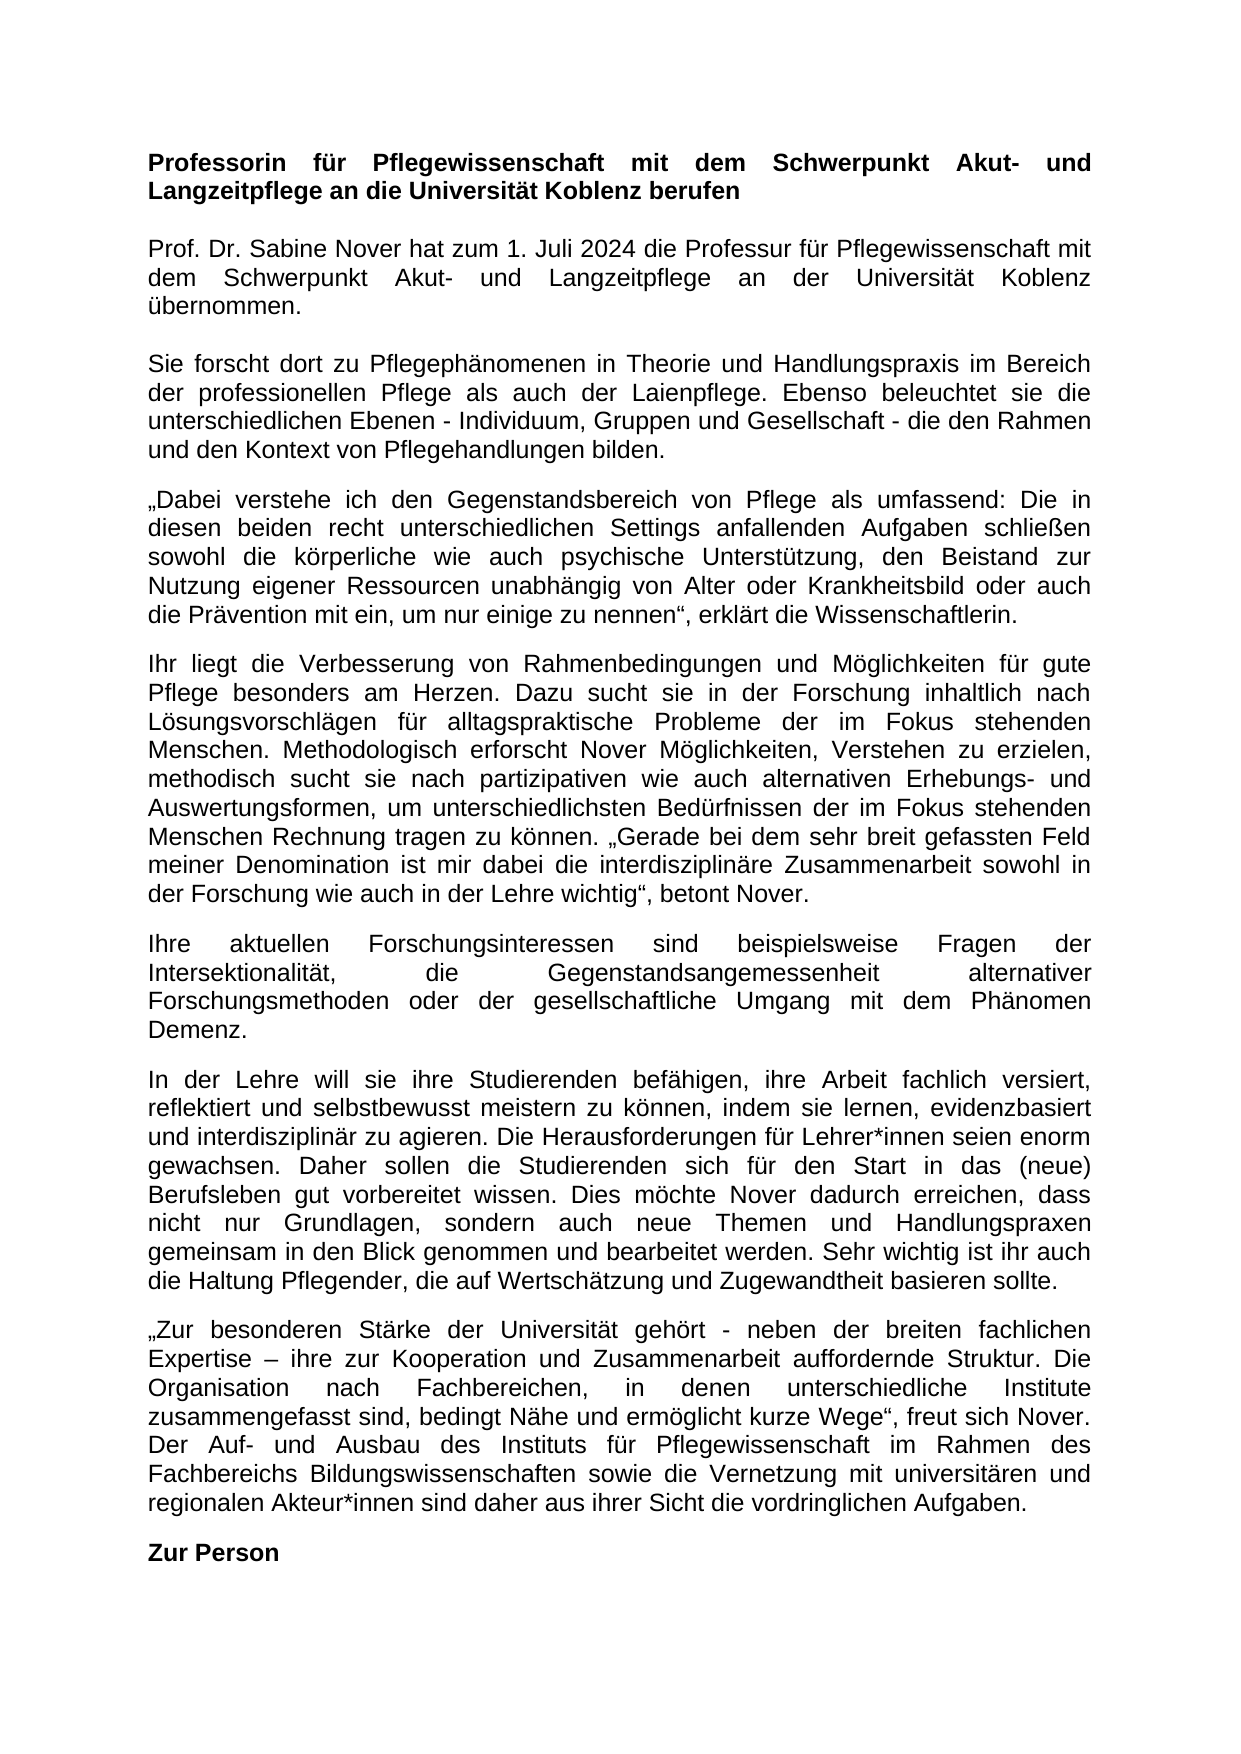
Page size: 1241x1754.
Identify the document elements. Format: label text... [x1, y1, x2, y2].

text Professorin für Pflegewissenschaft mit dem Schwerpunkt Akut- und Langzeitpflege an die Universität Koblenz berufen [148, 148, 1093, 205]
text „Dabei verstehe ich den Gegenstandsbereich von Pflege als umfassend: Die in diesen beiden recht unterschiedlichen Settings anfallenden Aufgaben schließen sowohl die körperliche wie auch psychische Unterstützung, den Beistand zur Nutzung eigener Ressourcen unabhängig von Alter oder Krankheitsbild oder auch die Prävention mit ein, um nur einige zu nennen“, erklärt die Wissenschaftlerin. [148, 485, 1093, 628]
text Zur Person [148, 1538, 1093, 1566]
text Ihre aktuellen Forschungsinteressen sind beispielsweise Fragen der Intersektionalität, die Gegenstandsangemessenheit alternativer Forschungsmethoden oder der gesellschaftliche Umgang mit dem Phänomen Demenz. [148, 929, 1093, 1044]
text Prof. Dr. Sabine Nover hat zum 1. Juli 2024 die Professur für Pflegewissenschaft mit dem Schwerpunkt Akut- und Langzeitpflege an der Universität Koblenz übernommen. [148, 234, 1093, 320]
text In der Lehre will sie ihre Studierenden befähigen, ihre Arbeit fachlich versiert, reflektiert und selbstbewusst meistern zu können, indem sie lernen, evidenzbasiert und interdisziplinär zu agieren. Die Herausforderungen für Lehrer*innen seien enorm gewachsen. Daher sollen die Studierenden sich für den Start in das (neue) Berufsleben gut vorbereitet wissen. Dies möchte Nover dadurch erreichen, dass nicht nur Grundlagen, sondern auch neue Themen und Handlungspraxen gemeinsam in den Blick genommen und bearbeitet werden. Sehr wichtig ist ihr auch die Haltung Pflegender, die auf Wertschätzung und Zugewandtheit basieren sollte. [148, 1065, 1093, 1295]
text Sie forscht dort zu Pflegephänomenen in Theorie und Handlungspraxis im Bereich der professionellen Pflege als auch der Laienpflege. Ebenso beleuchtet sie die unterschiedlichen Ebenen - Individuum, Gruppen und Gesellschaft - die den Rahmen und den Kontext von Pflegehandlungen bilden. [148, 349, 1093, 464]
text „Zur besonderen Stärke der Universität gehört - neben der breiten fachlichen Expertise – ihre zur Kooperation und Zusammenarbeit auffordernde Struktur. Die Organisation nach Fachbereichen, in denen unterschiedliche Institute zusammengefasst sind, bedingt Nähe und ermöglicht kurze Wege“, freut sich Nover. Der Auf- und Ausbau des Instituts für Pflegewissenschaft im Rahmen des Fachbereichs Bildungswissenschaften sowie die Vernetzung mit universitären und regionalen Akteur*innen sind daher aus ihrer Sicht die vordringlichen Aufgaben. [148, 1316, 1093, 1517]
text Ihr liegt die Verbesserung von Rahmenbedingungen und Möglichkeiten für gute Pflege besonders am Herzen. Dazu sucht sie in der Forschung inhaltlich nach Lösungsvorschlägen für alltagspraktische Probleme der im Fokus stehenden Menschen. Methodologisch erforscht Nover Möglichkeiten, Verstehen zu erzielen, methodisch sucht sie nach partizipativen wie auch alternativen Erhebungs- und Auswertungsformen, um unterschiedlichsten Bedürfnissen der im Fokus stehenden Menschen Rechnung tragen zu können. „Gerade bei dem sehr breit gefassten Feld meiner Denomination ist mir dabei die interdisziplinäre Zusammenarbeit sowohl in der Forschung wie auch in der Lehre wichtig“, betont Nover. [148, 649, 1093, 908]
